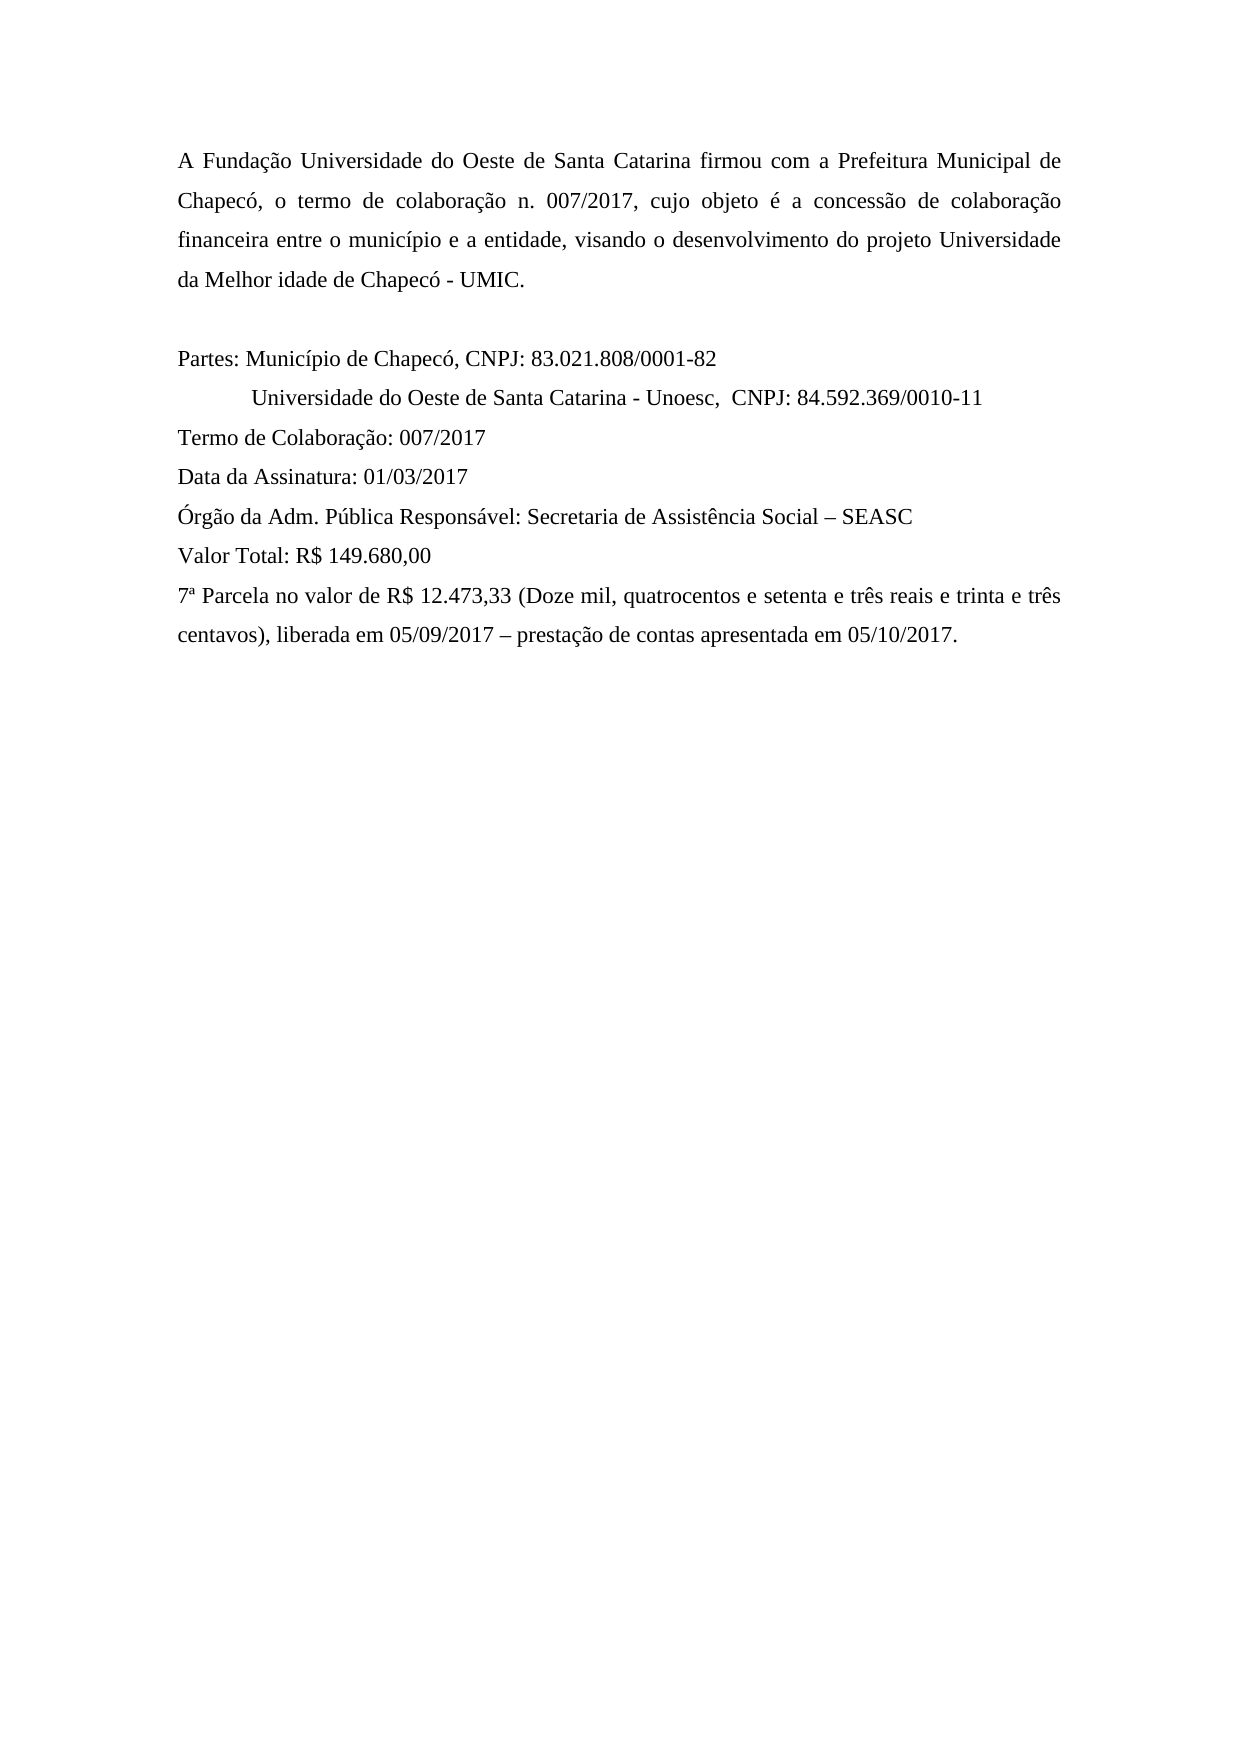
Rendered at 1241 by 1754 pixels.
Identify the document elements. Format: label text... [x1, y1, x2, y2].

text Data da Assinatura: 01/03/2017 [177, 463, 1063, 490]
text Partes: Município de Chapecó, CNPJ: 83.021.808/0001-82 [177, 345, 1063, 371]
text Órgão da Adm. Pública Responsável: Secretaria de Assistência Social – SEASC [177, 503, 1063, 529]
text A Fundação Universidade do Oeste de Santa Catarina firmou com a Prefeitura Municipal de Chapecó, o termo de colaboração n. 007/2017, cujo objeto é a concessão de colaboração financeira entre o município e a entidade, visando o desenvolvimento do projeto Universidade da Melhor idade de Chapecó - UMIC. [177, 148, 1063, 292]
text Valor Total: R$ 149.680,00 [177, 542, 1063, 569]
text Termo de Colaboração: 007/2017 [177, 424, 1063, 450]
text Universidade do Oeste de Santa Catarina - Unoesc, CNPJ: 84.592.369/0010-11 [177, 384, 1063, 411]
text 7ª Parcela no valor de R$ 12.473,33 (Doze mil, quatrocentos e setenta e três reais e trinta e três centavos), liberada em 05/09/2017 – prestação de contas apresentada em 05/10/2017. [177, 582, 1063, 648]
